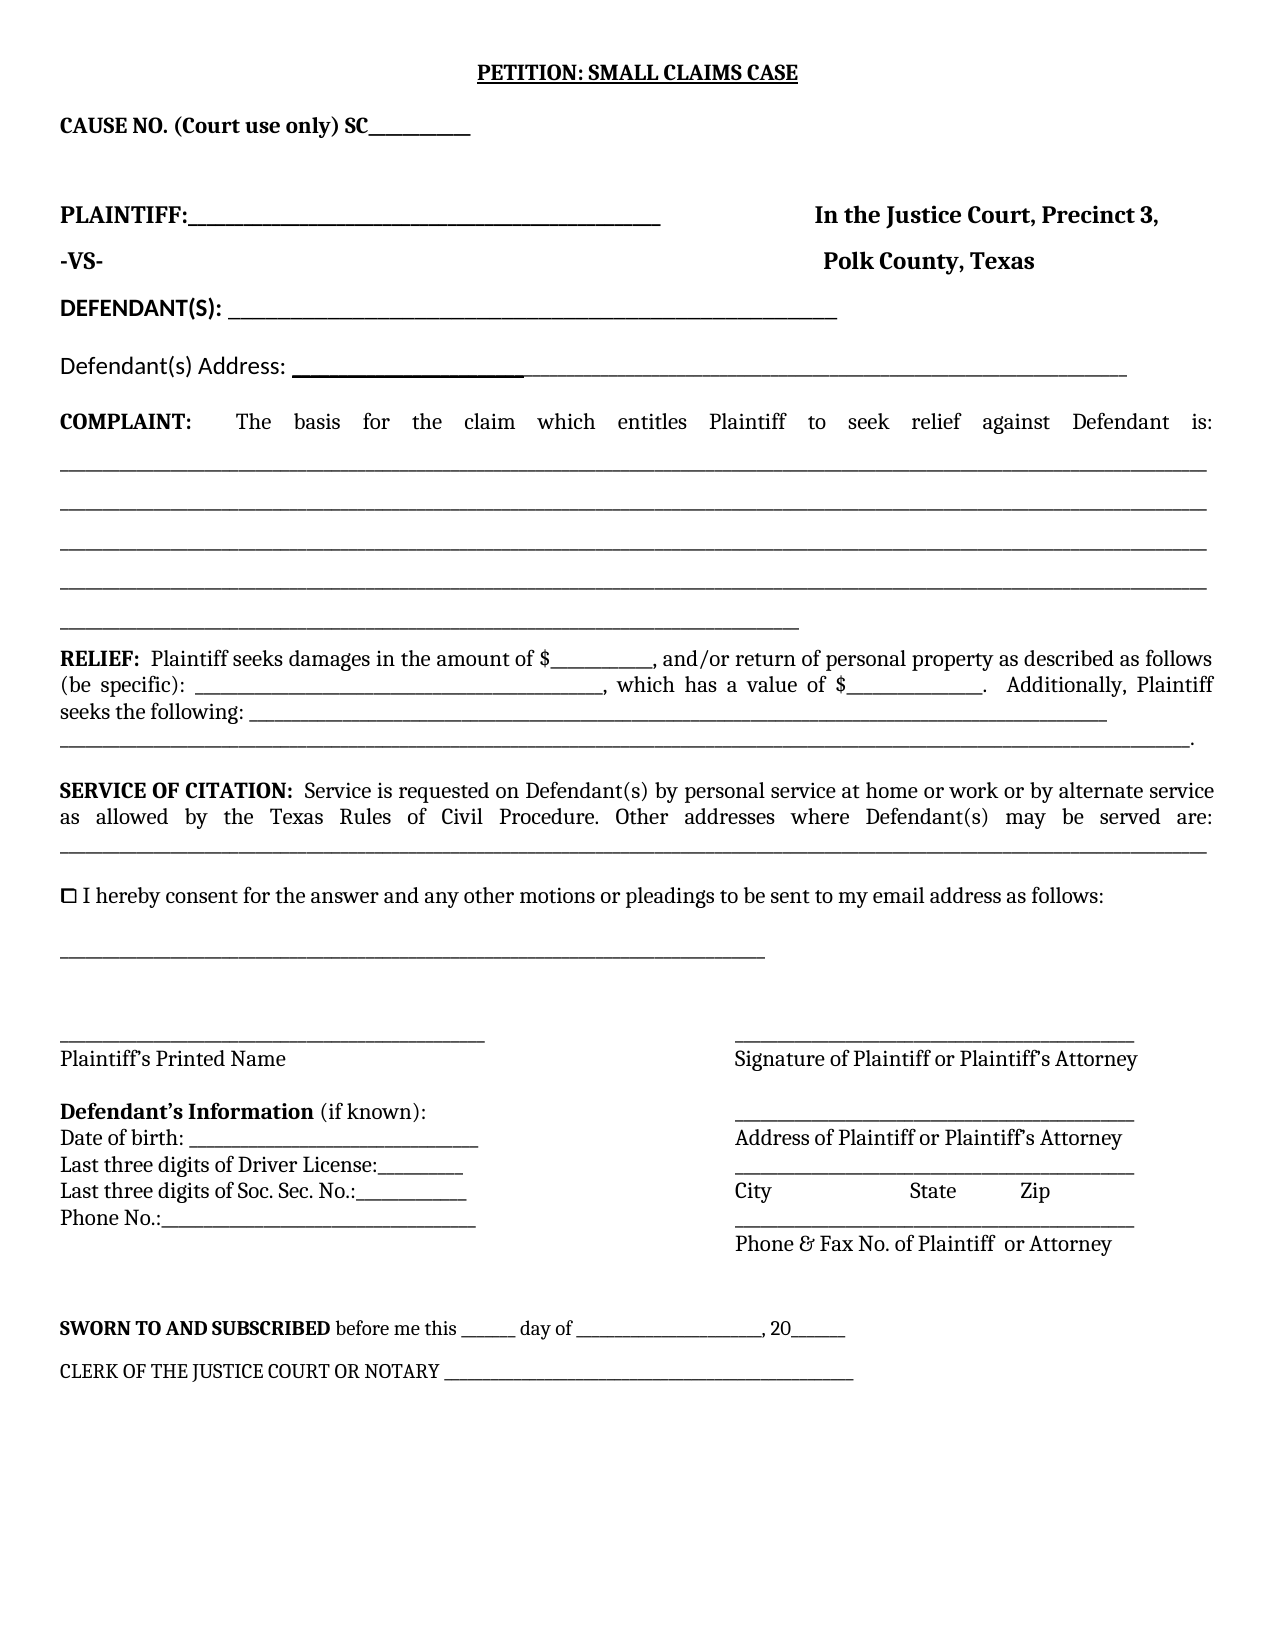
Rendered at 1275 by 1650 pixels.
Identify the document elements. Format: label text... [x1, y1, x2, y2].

text Plaintiff’s Printed Name Signature of Plaintiff or Plaintiff’s Attorney [60, 1046, 1215, 1099]
text DEFENDANT(S): _________________________________________________ [60, 292, 1215, 322]
text Defendant’s Information (if known): _______________________________________________ [60, 1099, 1215, 1125]
text PLAINTIFF:___________________________________________________ In the Justice Court, Precinct 3, [60, 201, 1215, 230]
text CAUSE NO. (Court use only) SC____________ [60, 113, 1215, 139]
text Date of birth: __________________________________ Address of Plaintiff or Plaintiff’s Attorney [60, 1125, 1215, 1152]
text SERVICE OF CITATION: Service is requested on Defendant(s) by personal service at home or work or by alternate service as allowed by the Texas Rules of Civil Procedure. Other addresses where Defendant(s) may be served are: _______________________________________________________________________________________________________________________________________ [60, 778, 1215, 857]
text Defendant(s) Address: ________________________________________________________________________________________________ [60, 351, 1215, 381]
text CLERK OF THE JUSTICE COURT OR NOTARY _____________________________________________________ [60, 1359, 1215, 1383]
text -VS- Polk County, Texas [60, 247, 1215, 275]
text __________________________________________________ _______________________________________________ [60, 1020, 1215, 1046]
text ___________________________________________________________________________________ [60, 936, 1215, 962]
text COMPLAINT: The basis for the claim which entitles Plaintiff to seek relief against Defendant is: ___________________________________________________________________________________________________________________________________________________________________________________________________________________________________________________________________________________________________________________________________________________________________________________________________________________________________________________________________________________________________________________________________________________________________________________________________________________________________________________ [60, 409, 1215, 633]
text Sworn to and subscribed before me this _______ day of ________________________, 20_______ [60, 1316, 1215, 1340]
text Phone No.:_____________________________________ _______________________________________________ [60, 1204, 1215, 1231]
text Last three digits of Soc. Sec. No.:_____________ City State Zip [60, 1178, 1215, 1204]
text _____________________________________________________________________________________________________________________________________. [60, 725, 1215, 751]
text PETITION: SMALL CLAIMS CASE [60, 60, 1215, 86]
text RELIEF: Plaintiff seeks damages in the amount of $____________, and/or return of personal property as described as follows (be specific): ________________________________________________, which has a value of $________________. Additionally, Plaintiff seeks the following: _____________________________________________________________________________________________________ [60, 646, 1215, 725]
text ⧠ I hereby consent for the answer and any other motions or pleadings to be sent to my email address as follows: [60, 883, 1215, 909]
text Last three digits of Driver License:__________ _______________________________________________ [60, 1152, 1215, 1178]
text Phone & Fax No. of Plaintiff or Attorney [60, 1231, 1215, 1257]
